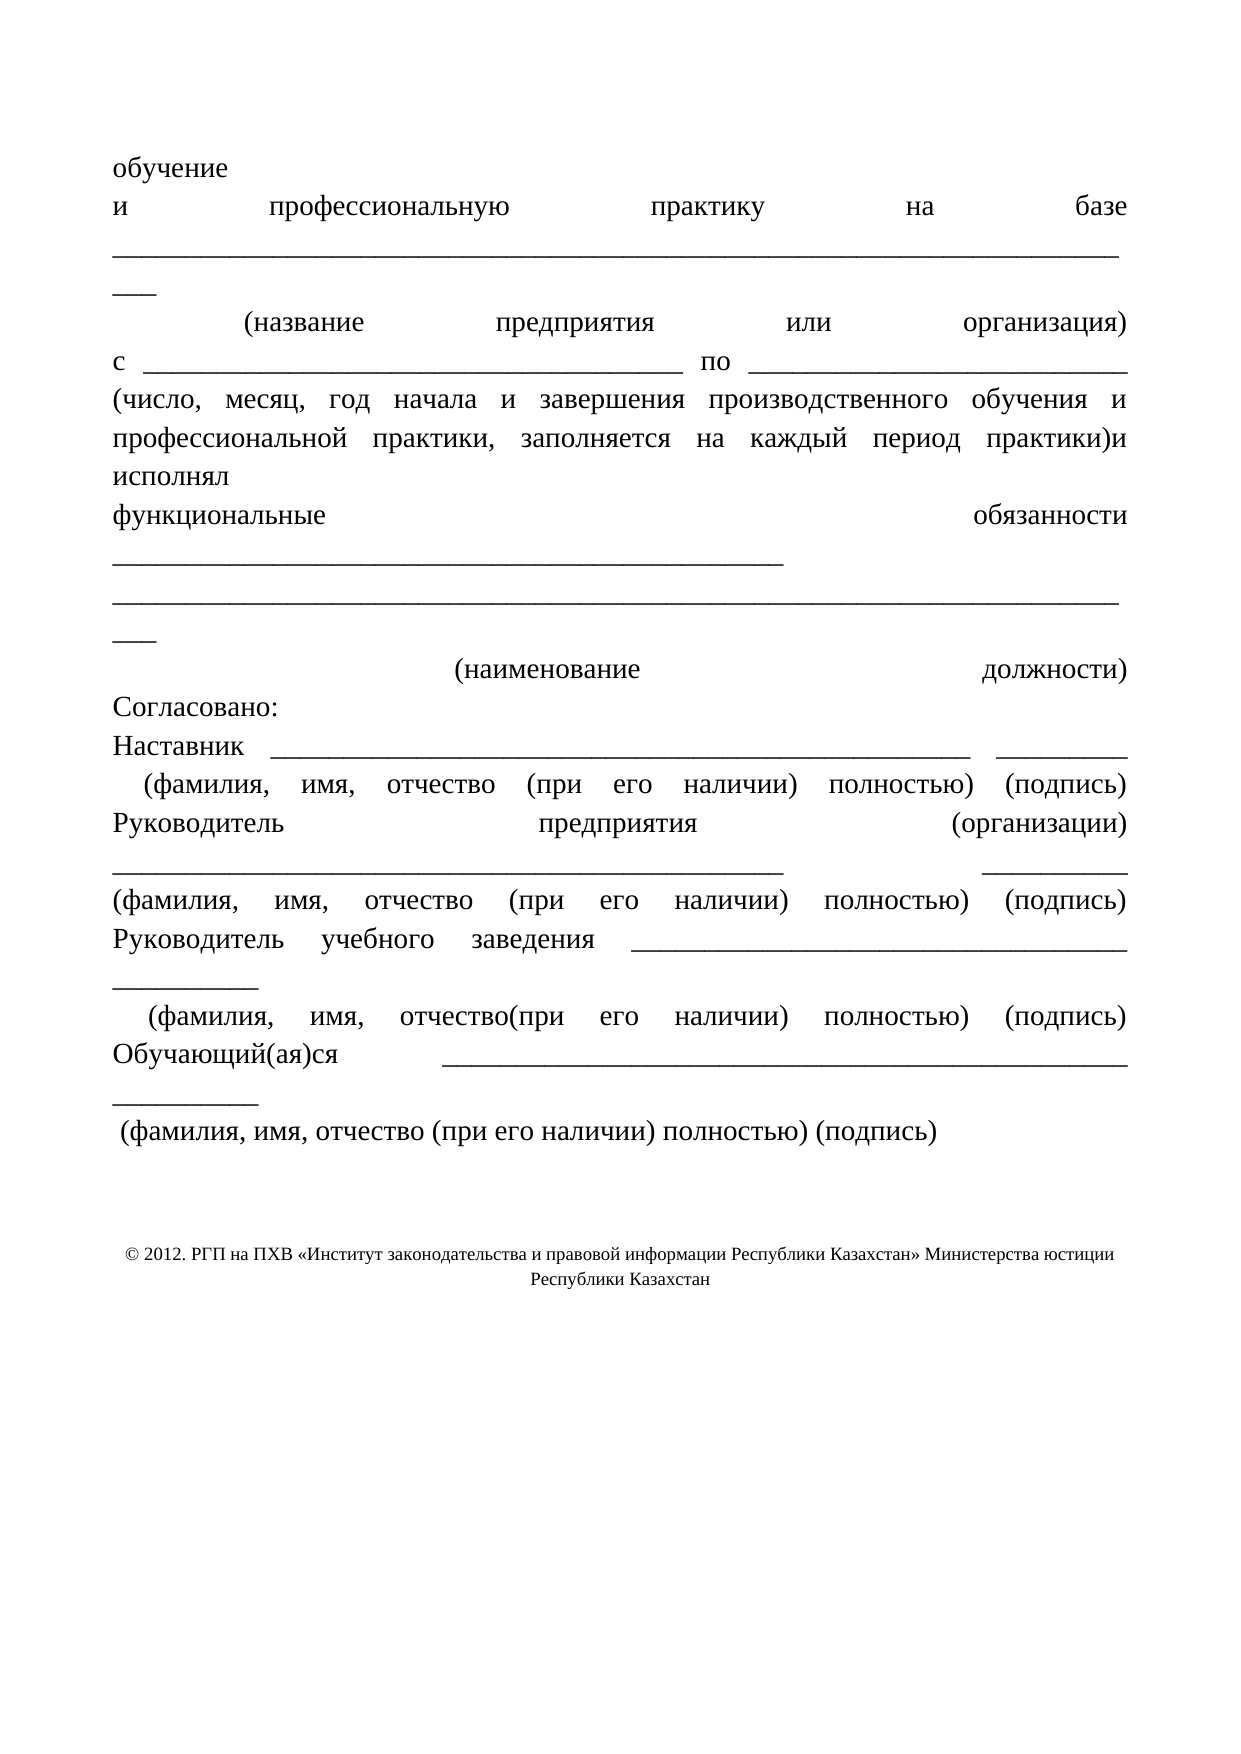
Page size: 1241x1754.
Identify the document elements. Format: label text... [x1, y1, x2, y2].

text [112, 150, 1128, 1147]
text © 2012. РГП на ПХВ «Институт законодательства и правовой информации Республики Казахстан» Министерства юстиции Республики Казахстан [112, 1243, 1128, 1289]
